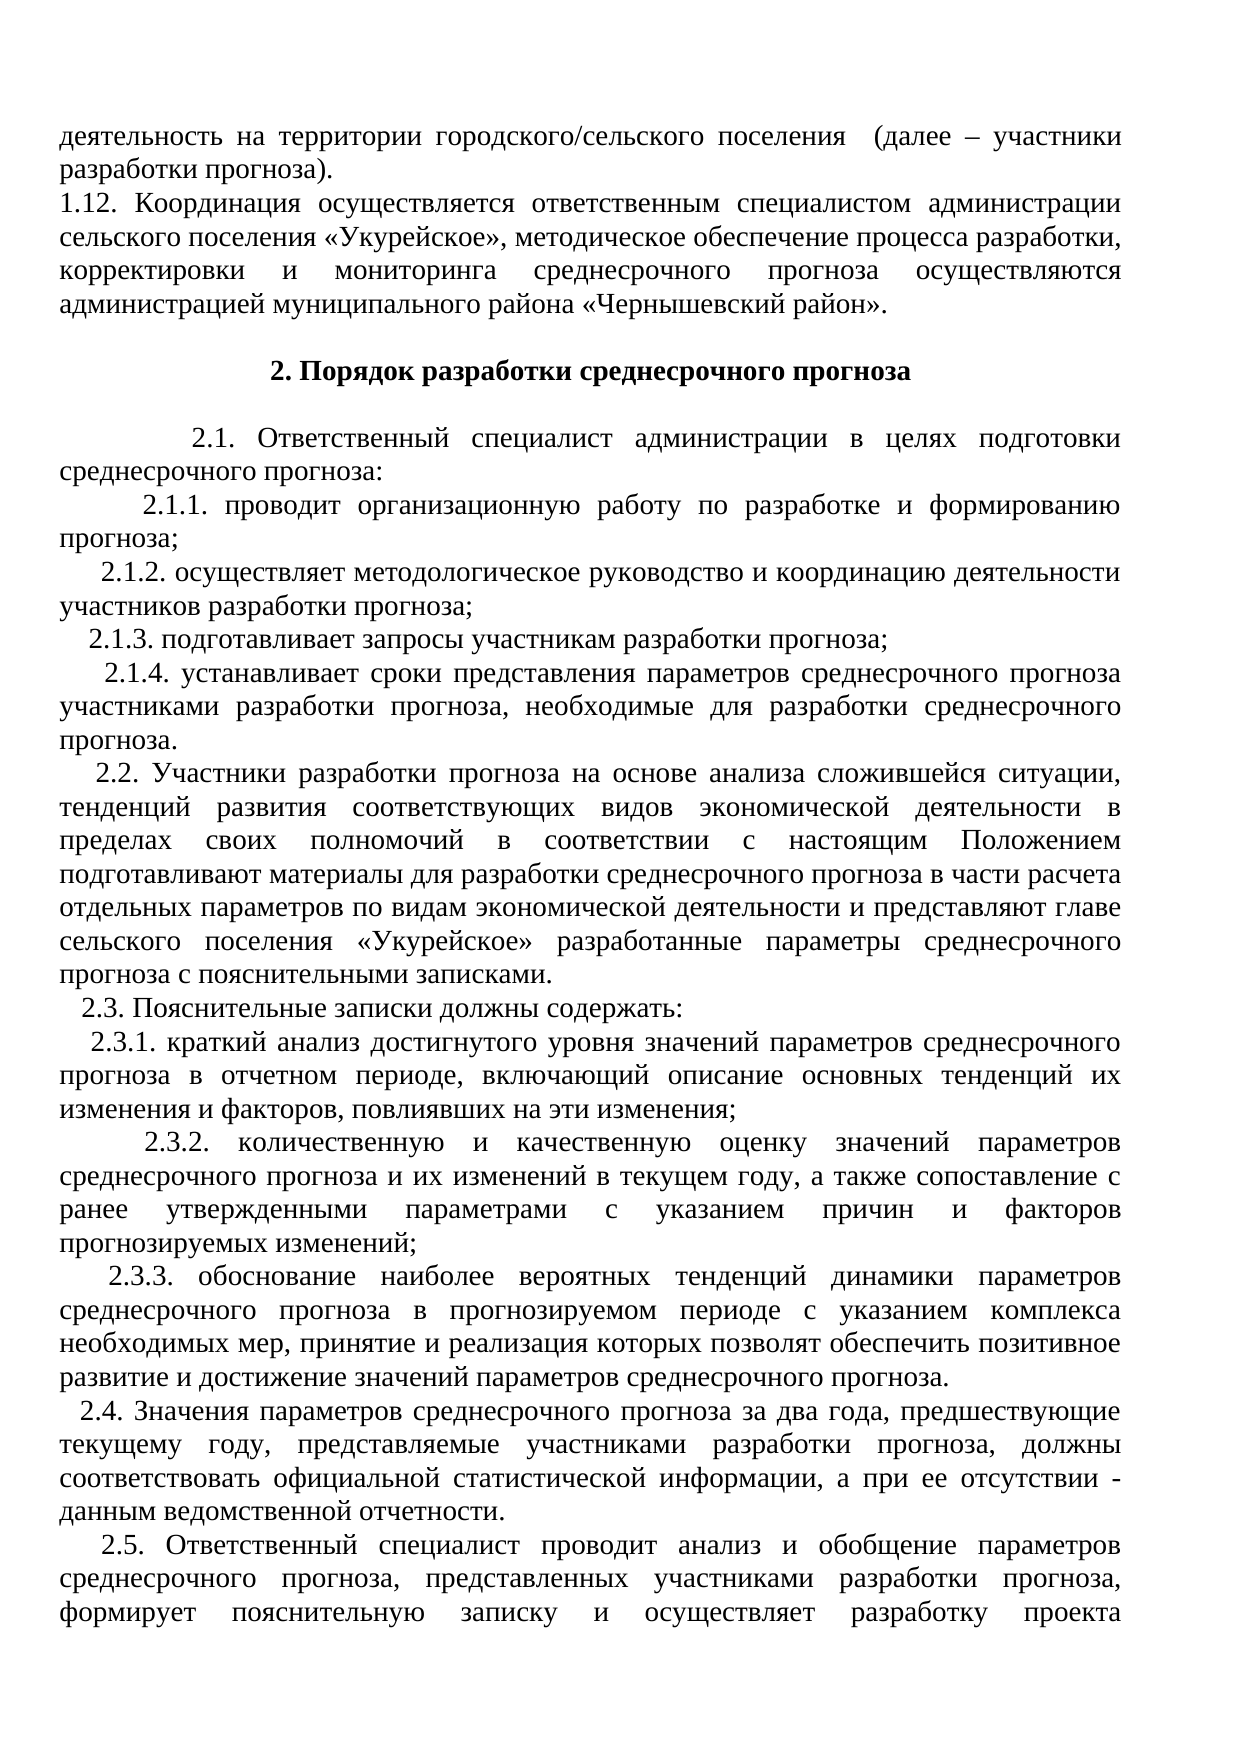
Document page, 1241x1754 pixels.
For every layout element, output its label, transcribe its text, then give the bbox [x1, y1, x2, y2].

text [59, 1527, 1122, 1627]
text 2.3.2. количественную и качественную оценку значений параметров среднесрочного прогноза и их изменений в текущем году, а также сопоставление с ранее утвержденными параметрами с указанием причин и факторов прогнозируемых изменений; [59, 1124, 1122, 1258]
text 2.1.3. подготавливает запросы участникам разработки прогноза; [59, 621, 1122, 655]
text 2.2. Участники разработки прогноза на основе анализа сложившейся ситуации, тенденций развития соответствующих видов экономической деятельности в пределах своих полномочий в соответствии с настоящим Положением подготавливают материалы для разработки среднесрочного прогноза в части расчета отдельных параметров по видам экономической деятельности и представляют главе сельского поселения «Укурейское» разработанные параметры среднесрочного прогноза с пояснительными записками. [59, 755, 1122, 990]
text 2.3. Пояснительные записки должны содержать: [59, 990, 1122, 1024]
text 2.3.3. обоснование наиболее вероятных тенденций динамики параметров среднесрочного прогноза в прогнозируемом периоде с указанием комплекса необходимых мер, принятие и реализация которых позволят обеспечить позитивное развитие и достижение значений параметров среднесрочного прогноза. [59, 1258, 1122, 1393]
text 2.1.2. осуществляет методологическое руководство и координацию деятельности участников разработки прогноза; [59, 554, 1122, 621]
text 2. Порядок разработки среднесрочного прогноза [59, 353, 1122, 386]
text 2.1. Ответственный специалист администрации в целях подготовки среднесрочного прогноза: [59, 420, 1122, 487]
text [59, 118, 1122, 185]
text 2.1.1. проводит организационную работу по разработке и формированию прогноза; [59, 487, 1122, 554]
text 2.4. Значения параметров среднесрочного прогноза за два года, предшествующие текущему году, представляемые участниками разработки прогноза, должны соответствовать официальной статистической информации, а при ее отсутствии - данным ведомственной отчетности. [59, 1393, 1122, 1527]
text 1.12. Координация осуществляется ответственным специалистом администрации сельского поселения «Укурейское», методическое обеспечение процесса разработки, корректировки и мониторинга среднесрочного прогноза осуществляются администрацией муниципального района «Чернышевский район». [59, 185, 1122, 319]
text 2.3.1. краткий анализ достигнутого уровня значений параметров среднесрочного прогноза в отчетном периоде, включающий описание основных тенденций их изменения и факторов, повлиявших на эти изменения; [59, 1024, 1122, 1124]
text 2.1.4. устанавливает сроки представления параметров среднесрочного прогноза участниками разработки прогноза, необходимые для разработки среднесрочного прогноза. [59, 655, 1122, 755]
